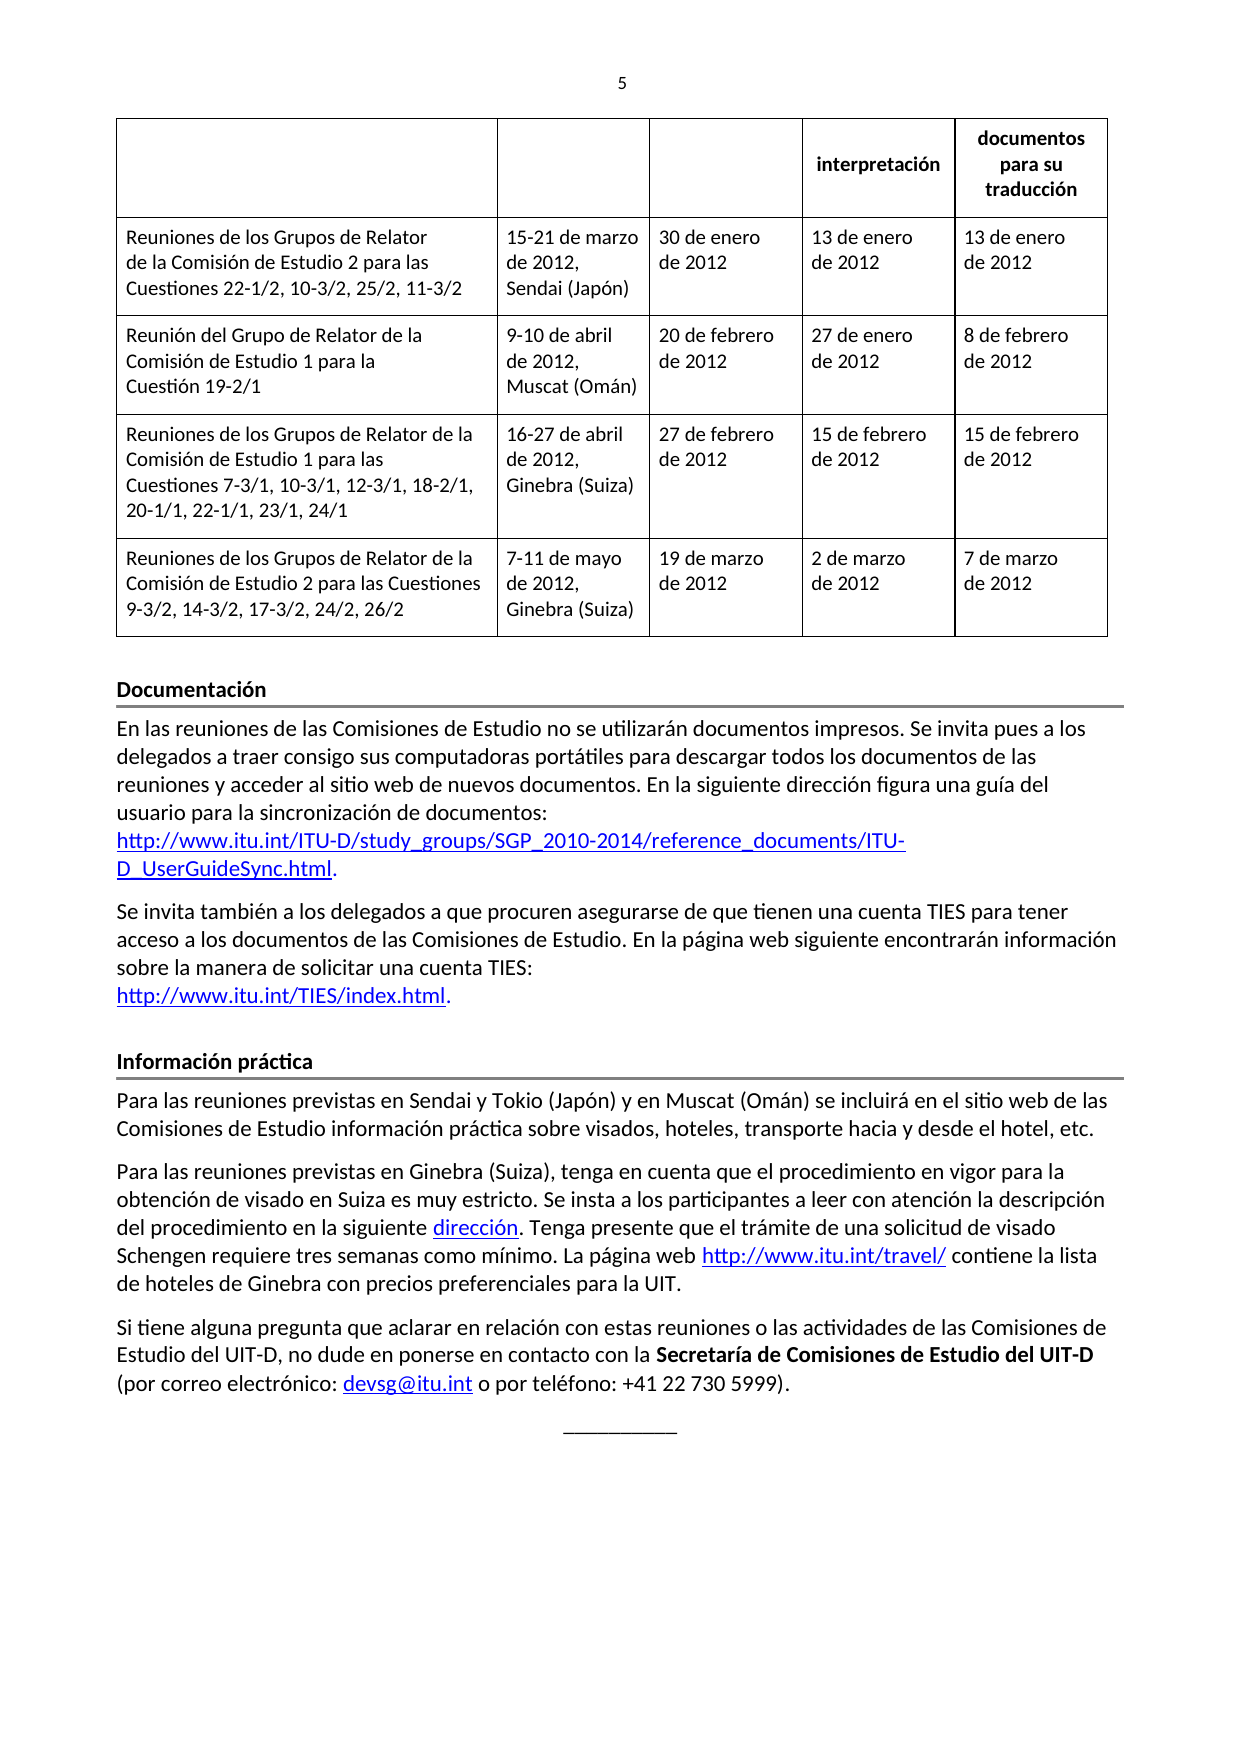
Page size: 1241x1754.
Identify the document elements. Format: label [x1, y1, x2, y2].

table_cell [105, 118, 1135, 1437]
